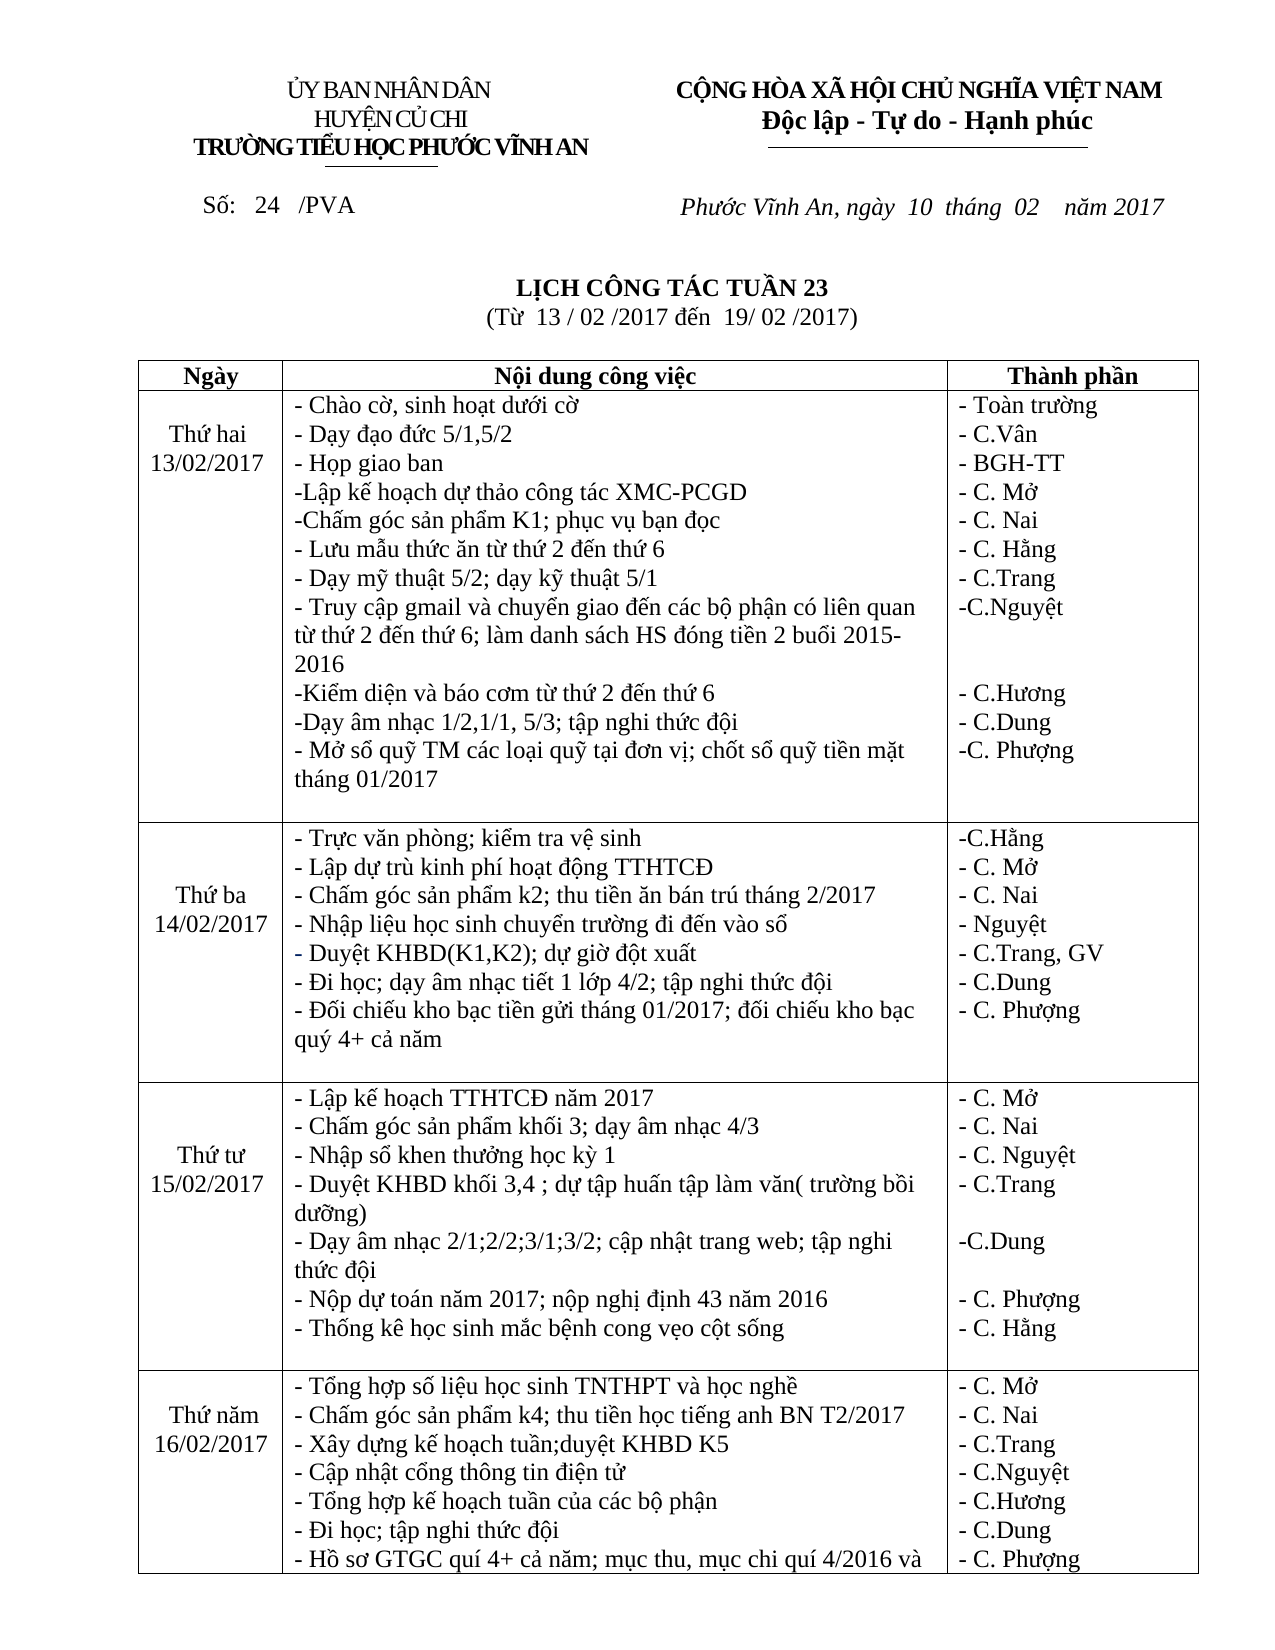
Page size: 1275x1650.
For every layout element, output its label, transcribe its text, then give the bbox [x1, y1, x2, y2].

table_cell - C. Mở - C. Nai - C. Nguyệt - C.Trang -C.Dung - C. Phượng - C. Hằng [948, 1083, 1198, 1370]
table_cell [283, 1371, 947, 1572]
table_cell Thứ tư 15/02/2017 [139, 1083, 282, 1370]
table_cell - Lập kế hoạch TTHTCĐ năm 2017 - Chấm góc sản phẩm khối 3; dạy âm nhạc 4/3 - Nhập sổ khen thưởng học kỳ 1 - Duyệt KHBD khối 3,4 ; dự tập huấn tập làm văn( trường bồi dưỡng) - Dạy âm nhạc 2/1;2/2;3/1;3/2; cập nhật trang web; tập nghi thức đội - Nộp dự toán năm 2017; nộp nghị định 43 năm 2016 - Thống kê học sinh mắc bệnh cong vẹo cột sống [283, 1083, 947, 1370]
table_cell Thứ ba 14/02/2017 [139, 823, 282, 1082]
table_header Ngày [139, 361, 282, 389]
table_cell - Trực văn phòng; kiểm tra vệ sinh - Lập dự trù kinh phí hoạt động TTHTCĐ - Chấm góc sản phẩm k2; thu tiền ăn bán trú tháng 2/2017 - Nhập liệu học sinh chuyển trường đi đến vào sổ - Duyệt KHBD(K1,K2); dự giờ đột xuất - Đi học; dạy âm nhạc tiết 1 lớp 4/2; tập nghi thức đội - Đối chiếu kho bạc tiền gửi tháng 01/2017; đối chiếu kho bạc quý 4+ cả năm [283, 823, 947, 1082]
text (Từ 13 / 02 /2017 đến 19/ 02 /2017) [187, 302, 1156, 331]
table_cell - Chào cờ, sinh hoạt dưới cờ - Dạy đạo đức 5/1,5/2 - Họp giao ban -Lập kế hoạch dự thảo công tác XMC-PCGD -Chấm góc sản phẩm K1; phục vụ bạn đọc - Lưu mẫu thức ăn từ thứ 2 đến thứ 6 - Dạy mỹ thuật 5/2; dạy kỹ thuật 5/1 - Truy cập gmail và chuyển giao đến các bộ phận có liên quan từ thứ 2 đến thứ 6; làm danh sách HS đóng tiền 2 buổi 2015-2016 -Kiểm diện và báo cơm từ thứ 2 đến thứ 6 -Dạy âm nhạc 1/2,1/1, 5/3; tập nghi thức đội - Mở sổ quỹ TM các loại quỹ tại đơn vị; chốt sổ quỹ tiền mặt tháng 01/2017 [283, 391, 947, 822]
table_cell - Toàn trường - C.Vân - BGH-TT - C. Mở - C. Nai - C. Hằng - C.Trang -C.Nguyệt - C.Hương - C.Dung -C. Phượng [948, 391, 1198, 822]
table_cell -C.Hằng - C. Mở - C. Nai - Nguyệt - C.Trang, GV - C.Dung - C. Phượng [948, 823, 1198, 1082]
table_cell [948, 1371, 1198, 1572]
table_header CỘNG HÒA XÃ HỘI CHỦ NGHĨA VIỆT Độc lập - Tự do - Hạnh phúc Phước Vĩnh An, ngày 10 tháng 02 năm 2017 [619, 75, 1220, 245]
table_cell Thứ năm 16/02/2017 [139, 1371, 282, 1572]
table_header Thành phần [948, 361, 1198, 389]
text LỊCH CÔNG TÁC TUẦN 23 [187, 273, 1156, 302]
table_header ỦY BAN NHÂN DÂN HUYỆN CỦ CHI TRƯỜNG TIỂU HỌC PHƯỚC VĨNH AN Số: 24 /PVA [150, 75, 619, 245]
table_header Nội dung công việc [283, 361, 947, 389]
table_cell Thứ hai 13/02/2017 [139, 391, 282, 822]
